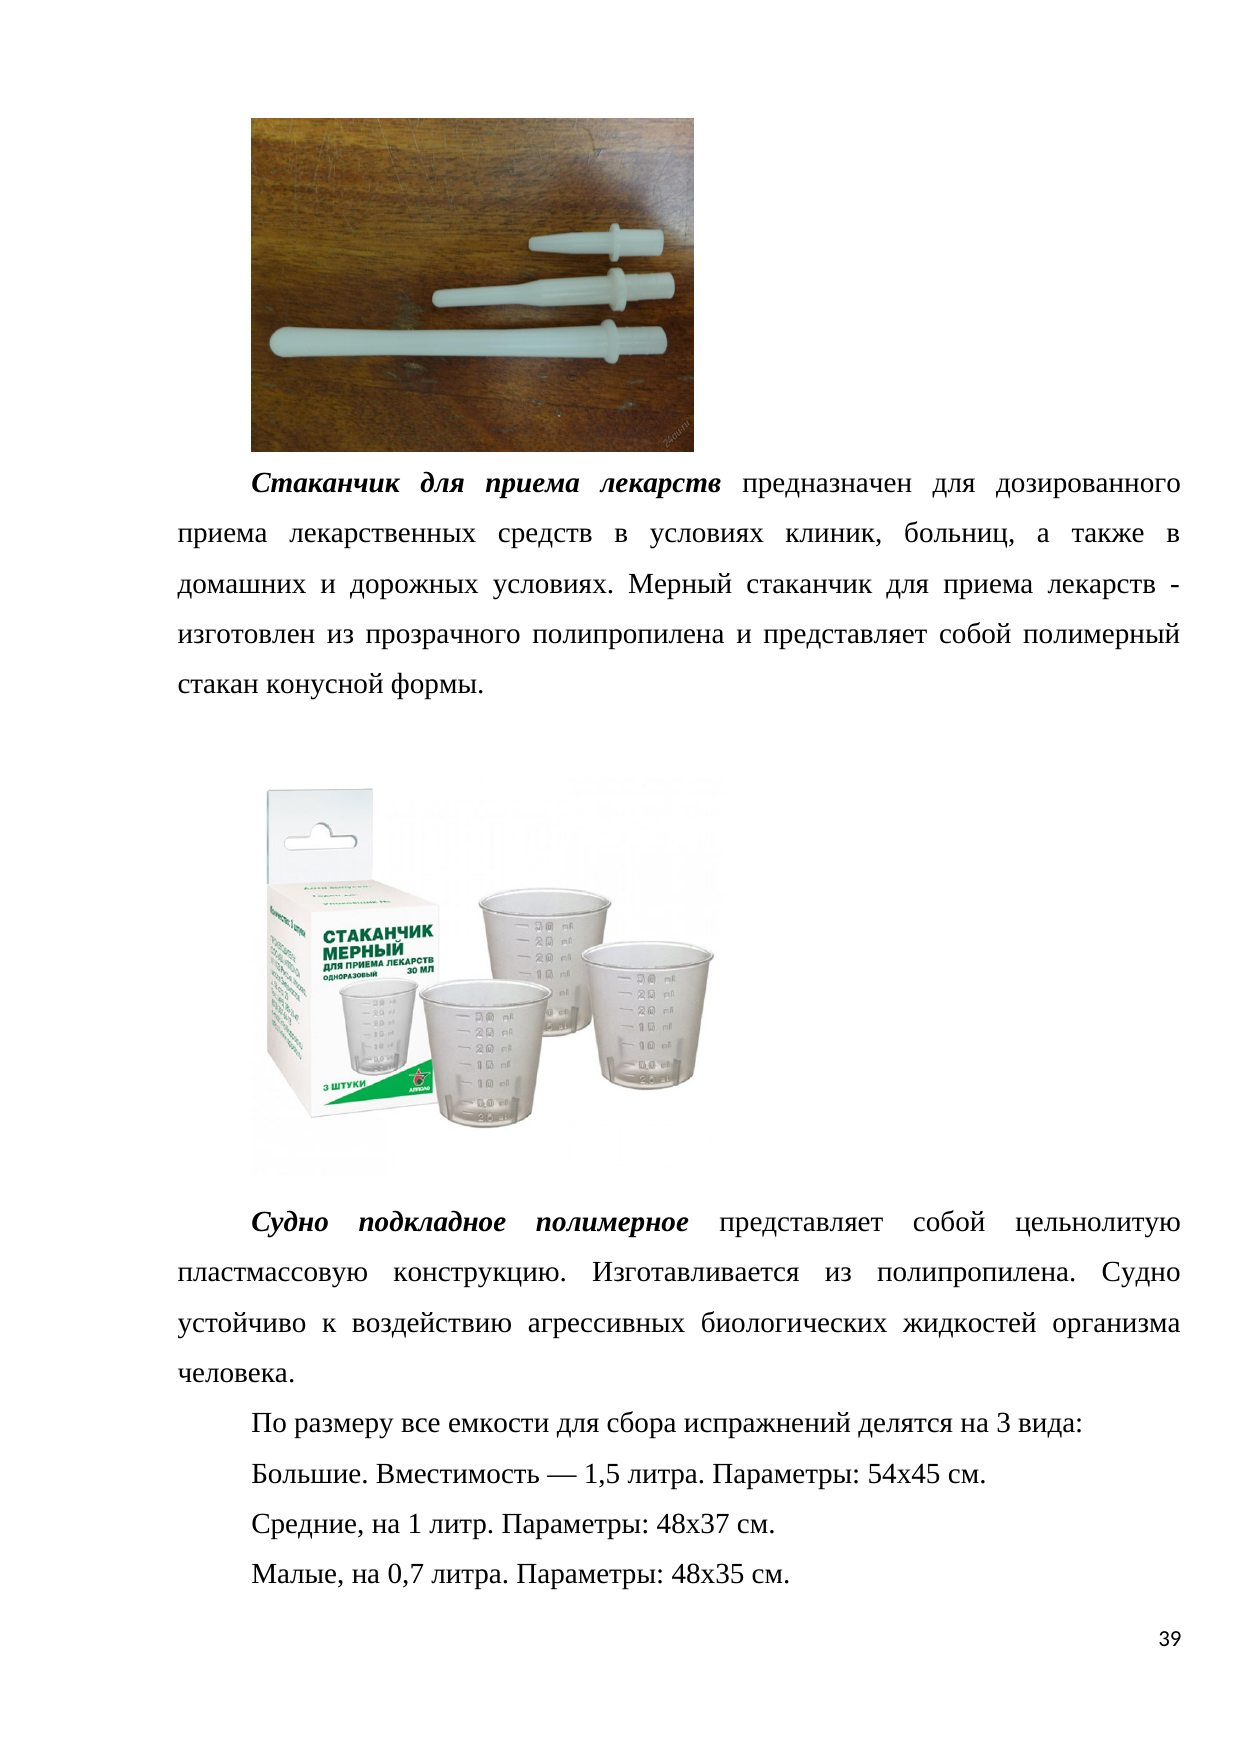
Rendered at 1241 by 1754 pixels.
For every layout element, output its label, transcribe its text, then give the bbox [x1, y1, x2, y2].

text Стаканчик для приема лекарств предназначен для дозированного приема лекарственных средств в условиях клиник, больниц, а также в домашних и дорожных условиях. Мерный стаканчик для приема лекарств - изготовлен из прозрачного полипропилена и представляет собой полимерный стакан конусной формы. [177, 465, 1181, 700]
text Судно подкладное полимерное представляет собой цельнолитую пластмассовую конструкцию. Изготавливается из полипропилена. Судно устойчиво к воздействию агрессивных биологических жидкостей организма человека. [177, 1204, 1181, 1389]
text Средние, на 1 литр. Параметры: 48х37 см. [177, 1506, 1181, 1540]
text По размеру все емкости для сбора испражнений делятся на 3 вида: [177, 1406, 1181, 1439]
text Большие. Вместимость — 1,5 литра. Параметры: 54х45 см. [177, 1456, 1181, 1489]
picture [251, 716, 725, 1191]
picture [251, 118, 694, 452]
text Малые, на 0,7 литра. Параметры: 48х35 см. [177, 1556, 1181, 1590]
